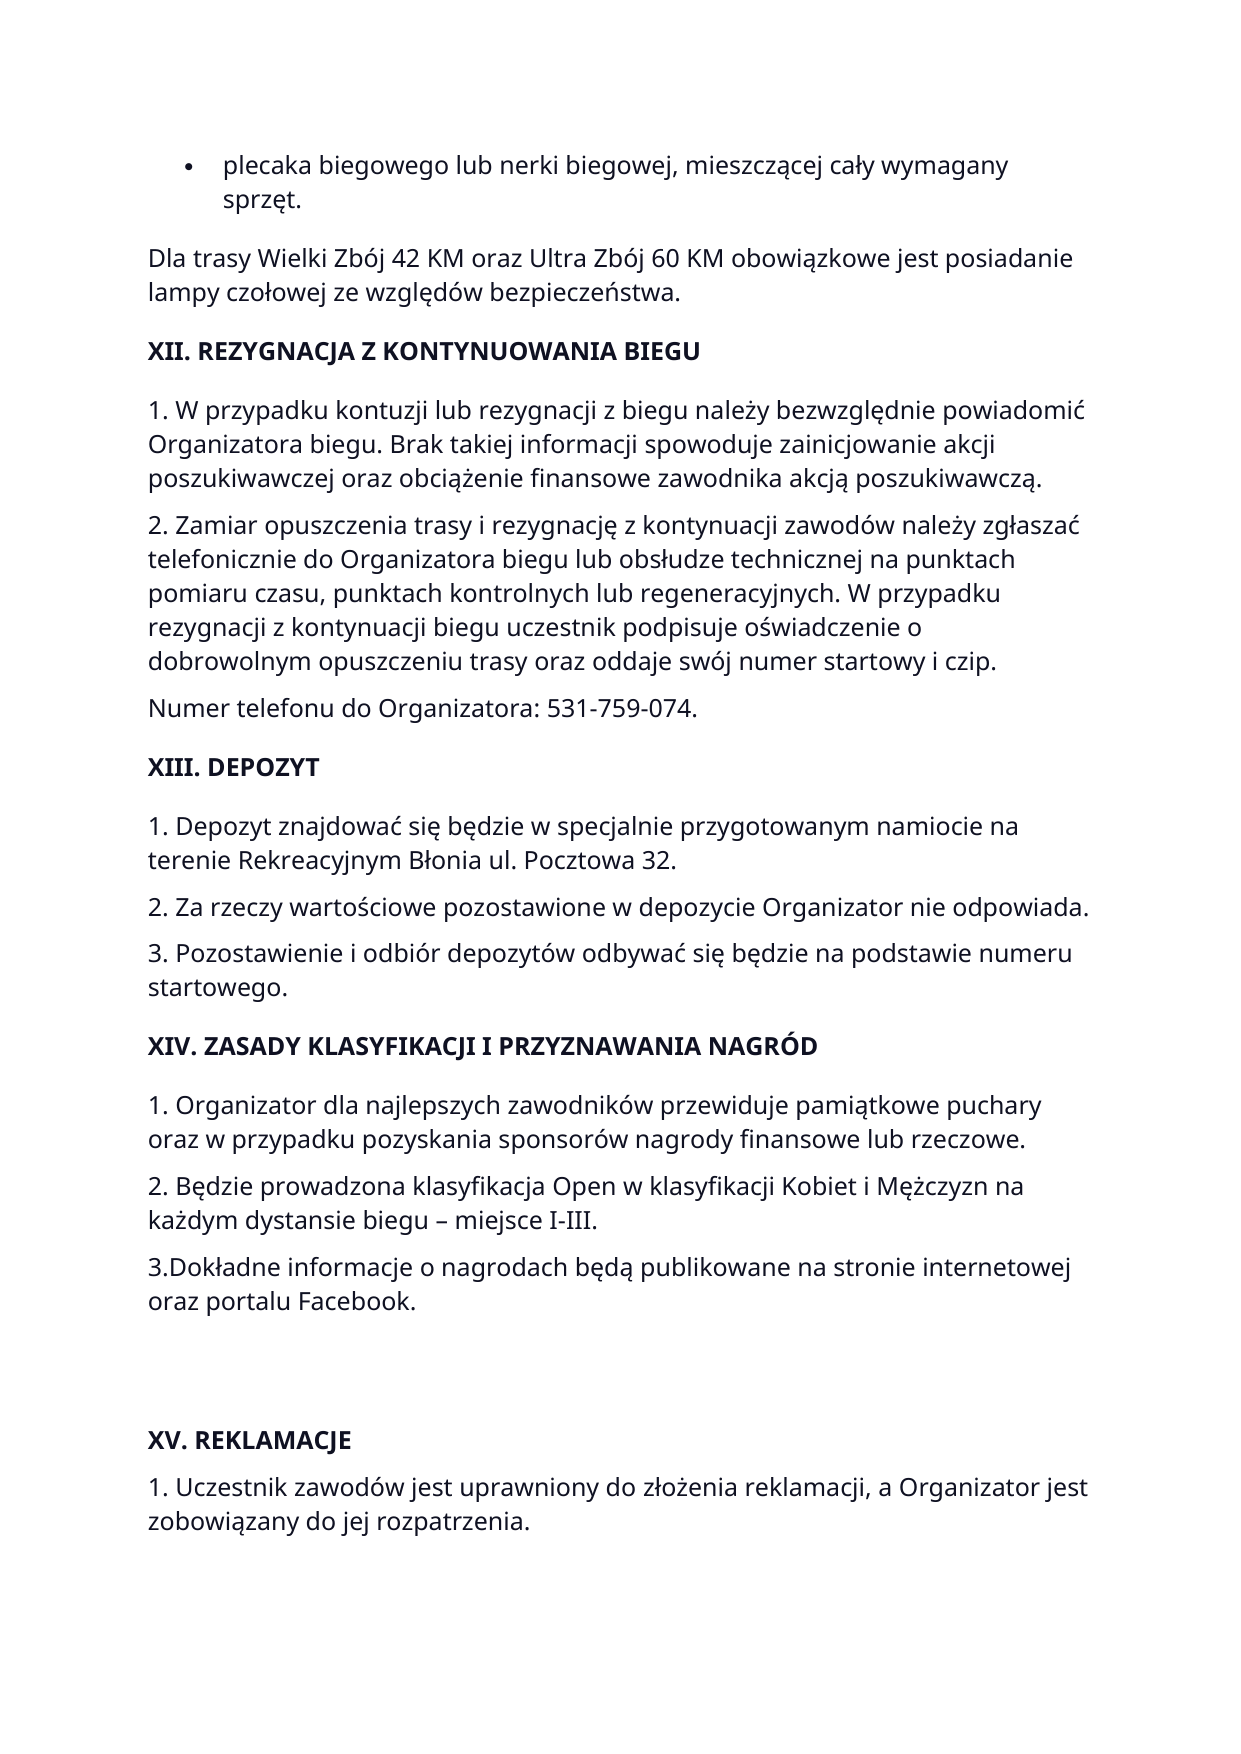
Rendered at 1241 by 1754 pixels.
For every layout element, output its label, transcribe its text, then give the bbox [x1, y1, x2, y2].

text XV. REKLAMACJE [148, 1423, 1093, 1457]
text Numer telefonu do Organizatora: 531-759-074. [148, 690, 1093, 724]
text 1. Uczestnik zawodów jest uprawniony do złożenia reklamacji, a Organizator jest zobowiązany do jej rozpatrzenia. [148, 1469, 1093, 1538]
text 2. Za rzeczy wartościowe pozostawione w depozycie Organizator nie odpowiada. [148, 889, 1093, 923]
list plecaka biegowego lub nerki biegowej, mieszczącej cały wymagany sprzęt. [185, 148, 1093, 216]
text 3. Pozostawienie i odbiór depozytów odbywać się będzie na podstawie numeru startowego. [148, 936, 1093, 1004]
text 1. W przypadku kontuzji lub rezygnacji z biegu należy bezwzględnie powiadomić Organizatora biegu. Brak takiej informacji spowoduje zainicjowanie akcji poszukiwawczej oraz obciążenie finansowe zawodnika akcją poszukiwawczą. [148, 393, 1093, 495]
text XIV. ZASADY KLASYFIKACJI I PRZYZNAWANIA NAGRÓD [148, 1029, 1093, 1063]
text 2. Będzie prowadzona klasyfikacja Open w klasyfikacji Kobiet i Mężczyzn na każdym dystansie biegu – miejsce I-III. [148, 1168, 1093, 1237]
text Dla trasy Wielki Zbój 42 KM oraz Ultra Zbój 60 KM obowiązkowe jest posiadanie lampy czołowej ze względów bezpieczeństwa. [148, 241, 1093, 309]
text 3.Dokładne informacje o nagrodach będą publikowane na stronie internetowej oraz portalu Facebook. [148, 1249, 1093, 1317]
text 2. Zamiar opuszczenia trasy i rezygnację z kontynuacji zawodów należy zgłaszać telefonicznie do Organizatora biegu lub obsłudze technicznej na punktach pomiaru czasu, punktach kontrolnych lub regeneracyjnych. W przypadku rezygnacji z kontynuacji biegu uczestnik podpisuje oświadczenie o dobrowolnym opuszczeniu trasy oraz oddaje swój numer startowy i czip. [148, 508, 1093, 678]
text XII. REZYGNACJA Z KONTYNUOWANIA BIEGU [148, 334, 1093, 368]
text XIII. DEPOZYT [148, 749, 1093, 783]
text 1. Organizator dla najlepszych zawodników przewiduje pamiątkowe puchary oraz w przypadku pozyskania sponsorów nagrody finansowe lub rzeczowe. [148, 1088, 1093, 1156]
text 1. Depozyt znajdować się będzie w specjalnie przygotowanym namiocie na terenie Rekreacyjnym Błonia ul. Pocztowa 32. [148, 808, 1093, 877]
